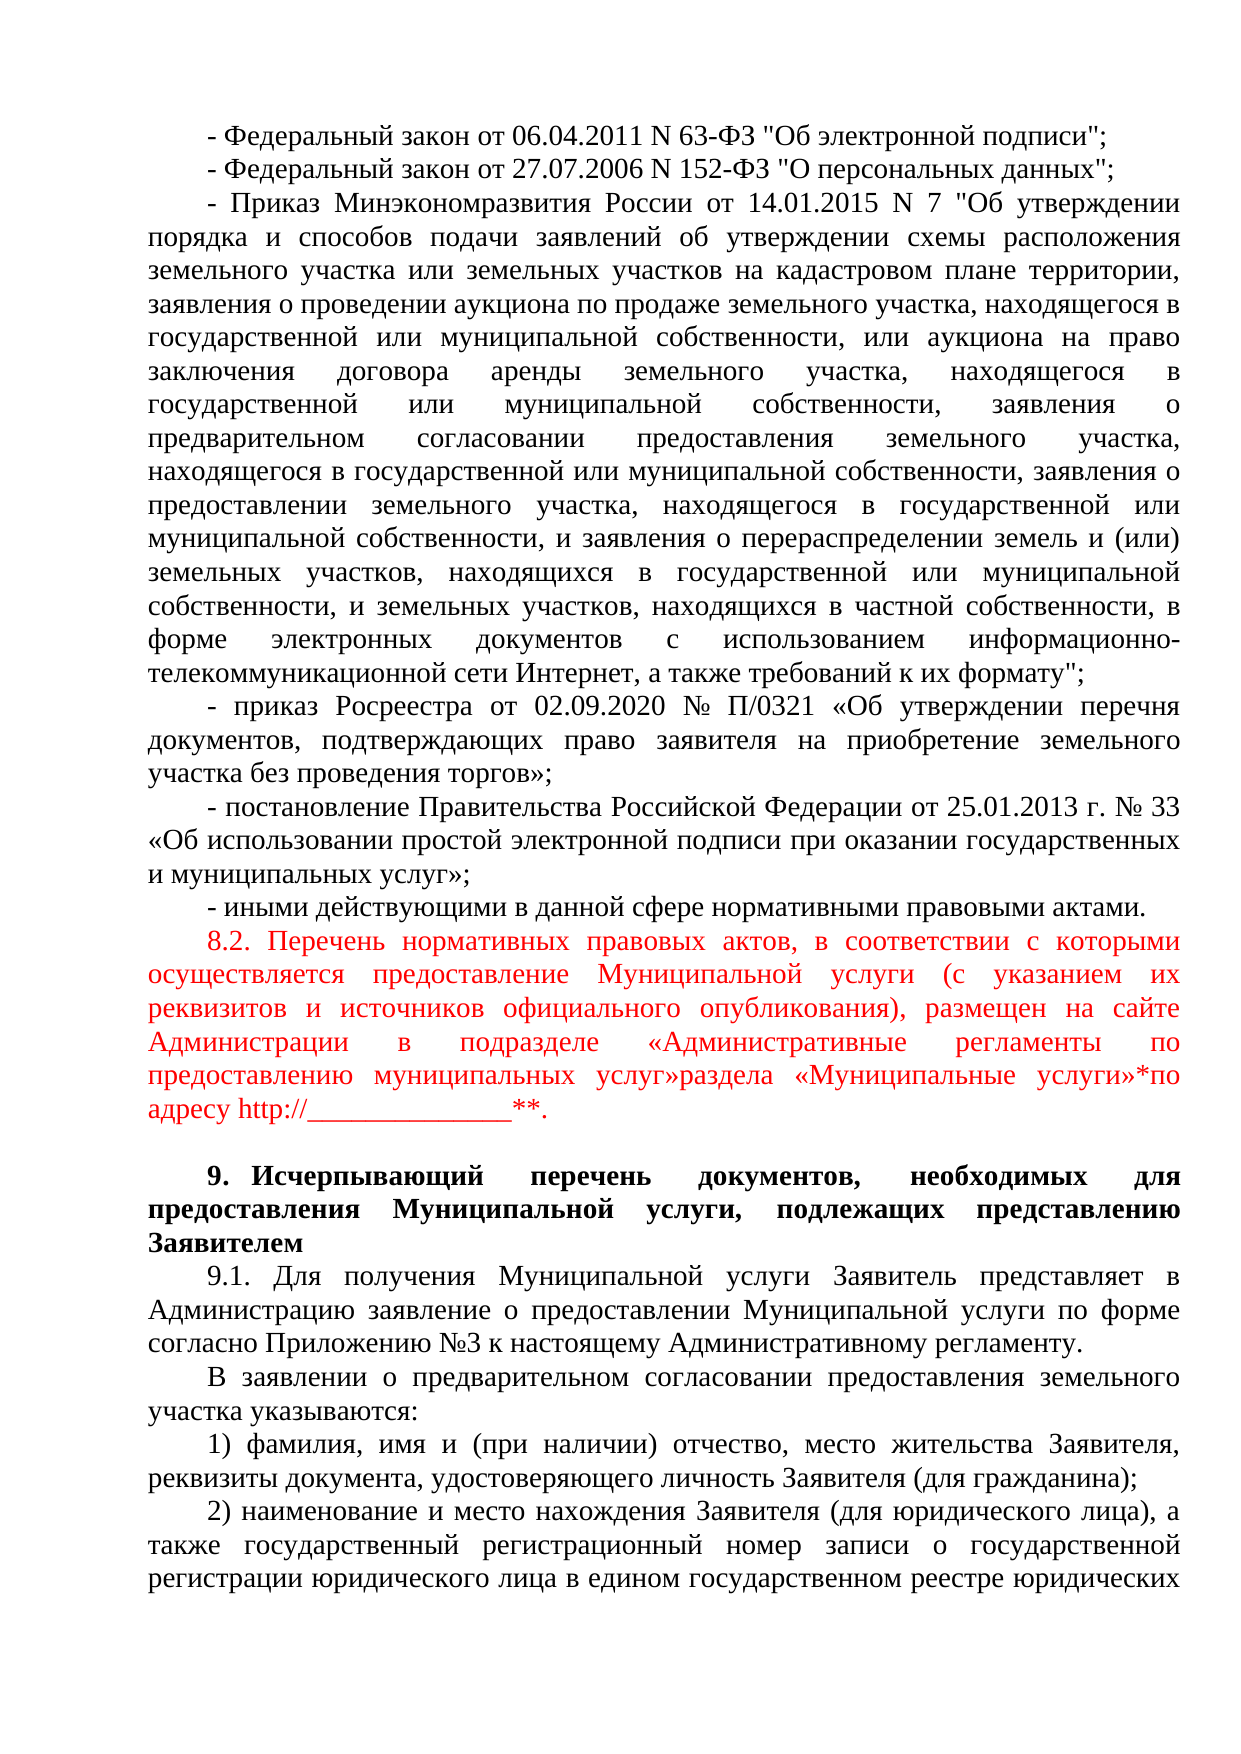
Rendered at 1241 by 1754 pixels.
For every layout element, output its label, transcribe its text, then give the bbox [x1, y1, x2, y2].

text 1) фамилия, имя и (при наличии) отчество, место жительства Заявителя, реквизиты документа, удостоверяющего личность Заявителя (для гражданина); [148, 1426, 1181, 1493]
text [148, 1493, 1181, 1594]
text В заявлении о предварительном согласовании предоставления земельного участка указываются: [148, 1359, 1181, 1426]
text 8.2. Перечень нормативных правовых актов, в соответствии с которыми осуществляется предоставление Муниципальной услуги (с указанием их реквизитов и источников официального опубликования), размещен на сайте Администрации в подразделе «Административные регламенты по предоставлению муниципальных услуг»раздела «Муниципальные услуги»*по адресу http://______________**. [148, 923, 1181, 1124]
list Исчерпывающий перечень документов, необходимых для предоставления Муниципальной услуги, подлежащих представлению Заявителем [148, 1158, 1181, 1258]
text - Федеральный закон от 27.07.2006 N 152-ФЗ "О персональных данных"; [148, 152, 1181, 185]
text - Приказ Минэкономразвития России от 14.01.2015 N 7 "Об утверждении порядка и способов подачи заявлений об утверждении схемы расположения земельного участка или земельных участков на кадастровом плане территории, заявления о проведении аукциона по продаже земельного участка, находящегося в государственной или муниципальной собственности, или аукциона на право заключения договора аренды земельного участка, находящегося в государственной или муниципальной собственности, заявления о предварительном согласовании предоставления земельного участка, находящегося в государственной или муниципальной собственности, заявления о предоставлении земельного участка, находящегося в государственной или муниципальной собственности, и заявления о перераспределении земель и (или) земельных участков, находящихся в государственной или муниципальной собственности, и земельных участков, находящихся в частной собственности, в форме электронных документов с использованием информационно-телекоммуникационной сети Интернет, а также требований к их формату"; [148, 185, 1181, 688]
text - иными действующими в данной сфере нормативными правовыми актами. [148, 889, 1181, 923]
text - Федеральный закон от 06.04.2011 N 63-ФЗ "Об электронной подписи"; [148, 118, 1181, 152]
text - постановление Правительства Российской Федерации от 25.01.2013 г. № 33 «Об использовании простой электронной подписи при оказании государственных и муниципальных услуг»; [148, 789, 1181, 889]
text - приказ Росреестра от 02.09.2020 № П/0321 «Об утверждении перечня документов, подтверждающих право заявителя на приобретение земельного участка без проведения торгов»; [148, 688, 1181, 789]
text 9.1. Для получения Муниципальной услуги Заявитель представляет в Администрацию заявление о предоставлении Муниципальной услуги по форме согласно Приложению №3 к настоящему Административному регламенту. [148, 1258, 1181, 1359]
